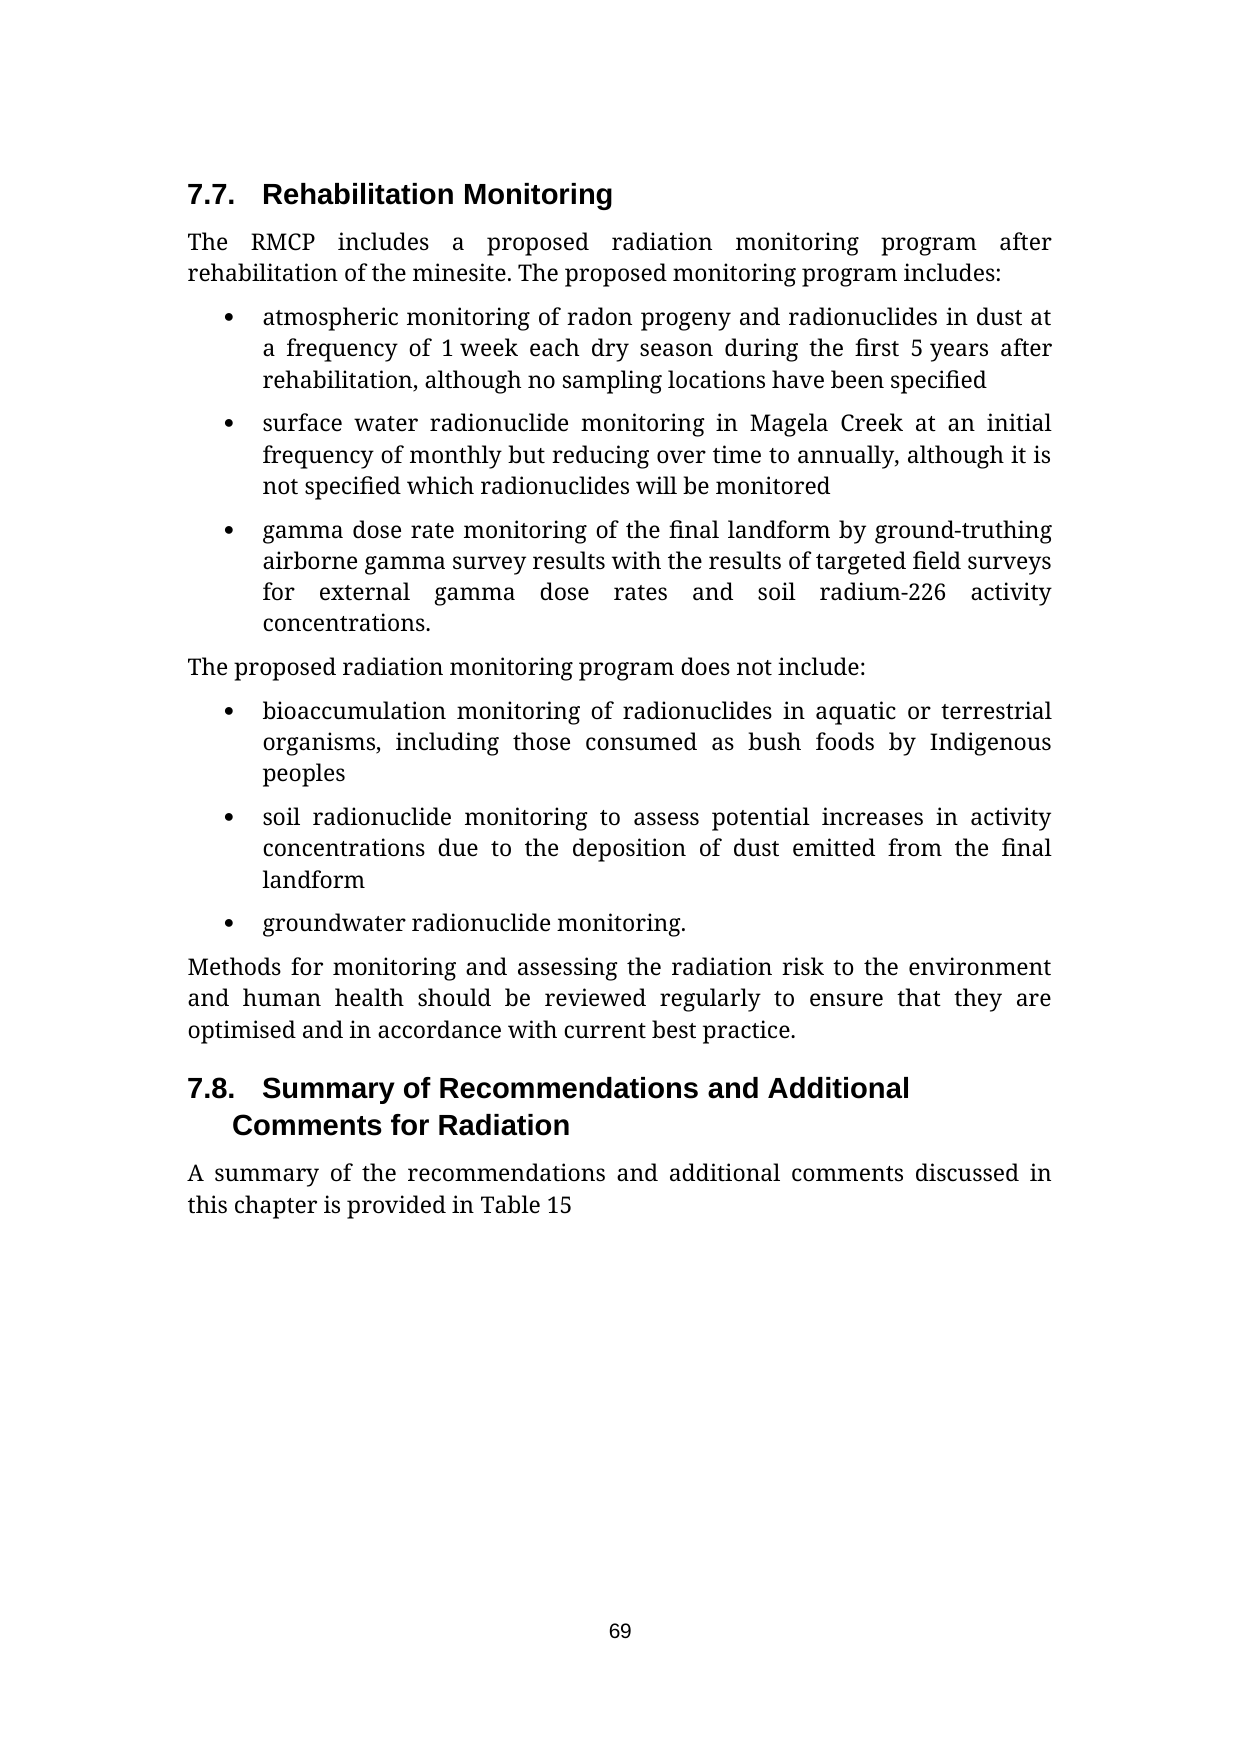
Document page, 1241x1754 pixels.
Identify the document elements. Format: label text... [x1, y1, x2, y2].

text Methods for monitoring and assessing the radiation risk to the environment and human health should be reviewed regularly to ensure that they are optimised and in accordance with current best practice. [187, 951, 1053, 1045]
list bioaccumulation monitoring of radionuclides in aquatic or terrestrial organisms, including those consumed as bush foods by Indigenous peoples [225, 695, 1053, 788]
list soil radionuclide monitoring to assess potential increases in activity concentrations due to the deposition of dust emitted from the final landform [225, 801, 1053, 895]
list atmospheric monitoring of radon progeny and radionuclides in dust at a frequency of 1 week each dry season during the first 5 years after rehabilitation, although no sampling locations have been specified [225, 301, 1053, 395]
subtitle Rehabilitation Monitoring [187, 175, 1053, 211]
text The proposed radiation monitoring program does not include: [187, 651, 1053, 682]
list surface water radionuclide monitoring in Magela Creek at an initial frequency of monthly but reducing over time to annually, although it is not specified which radionuclides will be monitored [225, 407, 1053, 501]
text The RMCP includes a proposed radiation monitoring program after rehabilitation of the minesite. The proposed monitoring program includes: [187, 226, 1053, 288]
subtitle Summary of Recommendations and Additional Comments for Radiation [187, 1070, 1053, 1143]
list groundwater radionuclide monitoring. [225, 907, 1053, 938]
text A summary of the recommendations and additional comments discussed in this chapter is provided in Table 15 [187, 1157, 1053, 1220]
list gamma dose rate monitoring of the final landform by ground-truthing airborne gamma survey results with the results of targeted field surveys for external gamma dose rates and soil radium-226 activity concentrations. [225, 513, 1053, 638]
